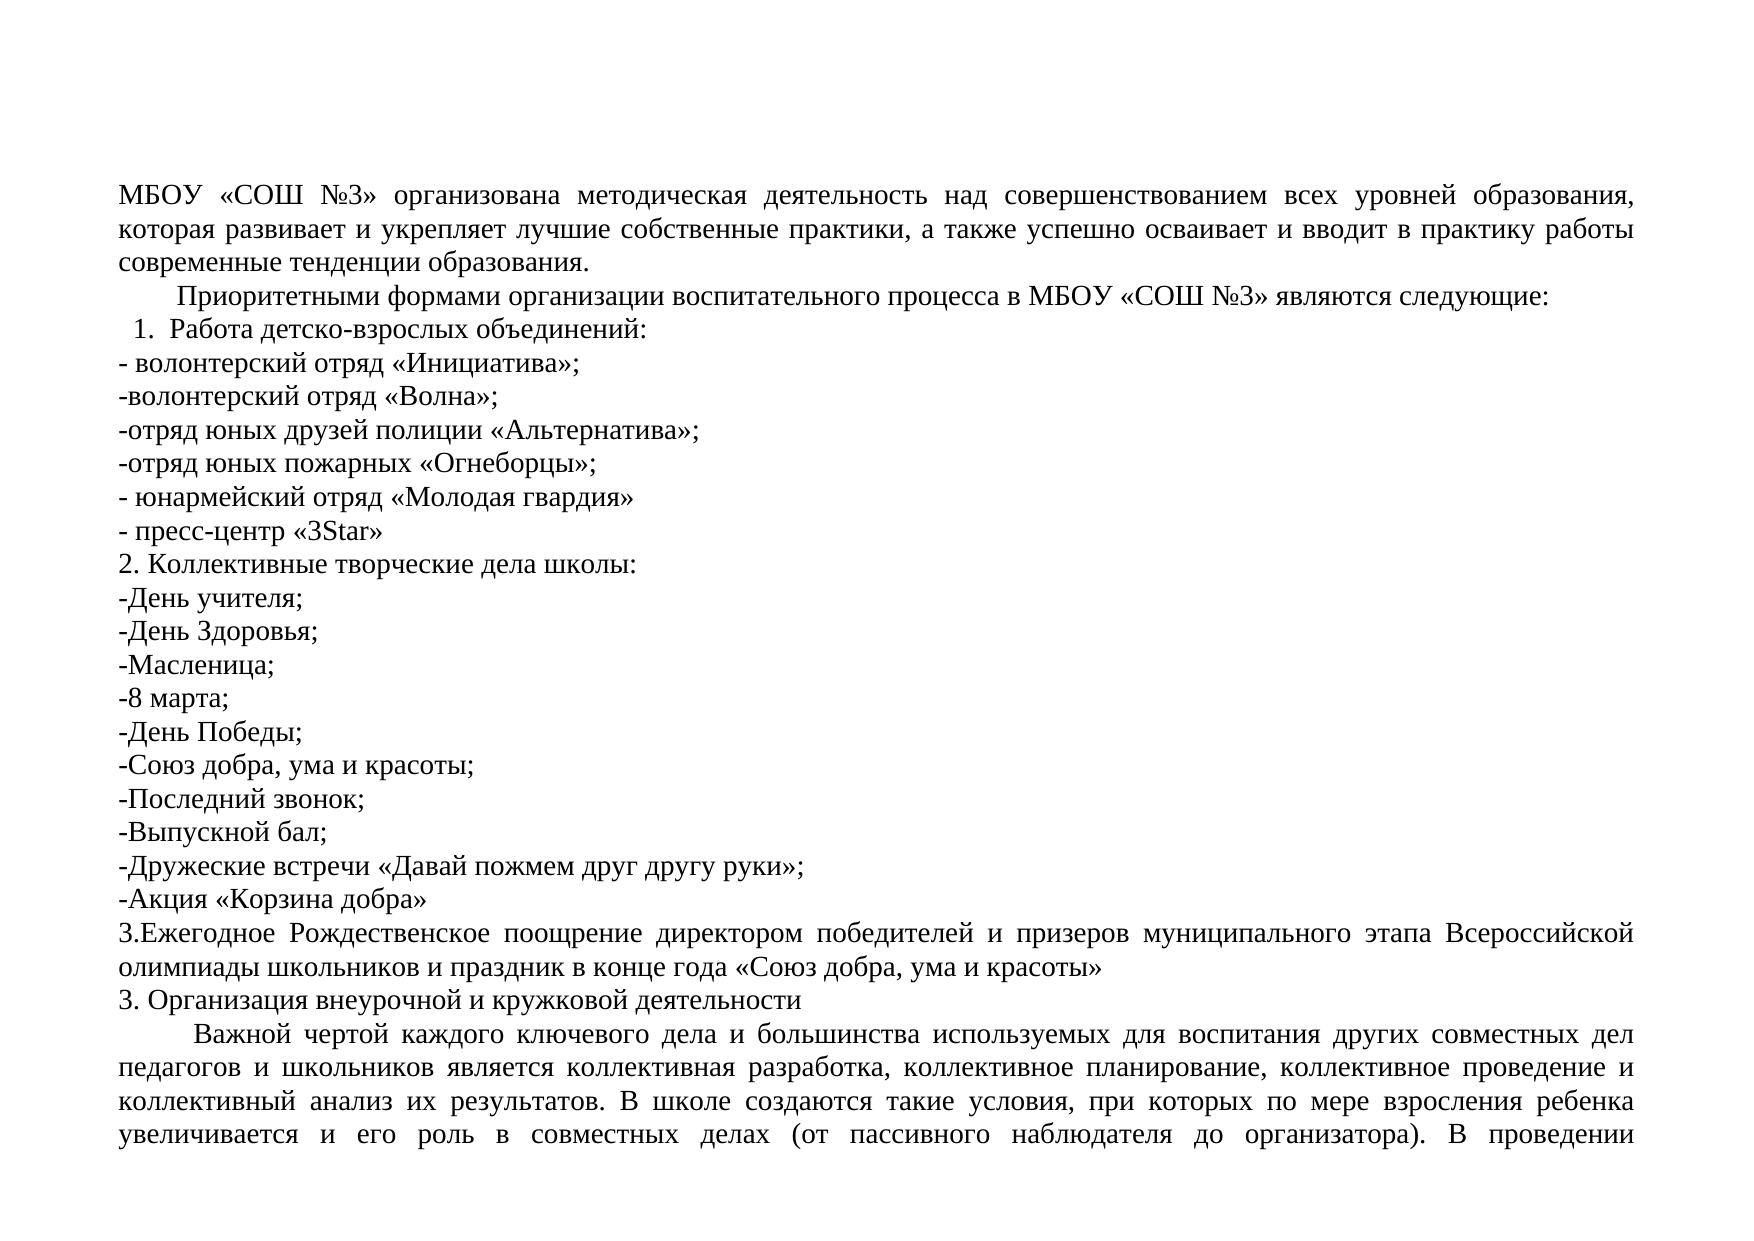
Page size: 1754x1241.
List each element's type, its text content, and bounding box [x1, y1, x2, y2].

text 1. Работа детско-взрослых объединений: [118, 311, 1636, 345]
text - волонтерский отряд «Инициатива»; [118, 345, 1636, 378]
text 2. Коллективные творческие дела школы: [118, 546, 1636, 580]
text -Дружеские встречи «Давай пожмем друг другу руки»; [118, 848, 1636, 882]
text -День Победы; [118, 714, 1636, 747]
text -отряд юных пожарных «Огнеборцы»; [118, 446, 1636, 479]
text -Союз добра, ума и красоты; [118, 747, 1636, 781]
text -8 марта; [118, 680, 1636, 714]
text -отряд юных друзей полиции «Альтернатива»; [118, 412, 1636, 446]
text - юнармейский отряд «Молодая гвардия» [118, 479, 1636, 513]
text -Последний звонок; [118, 781, 1636, 814]
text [118, 1016, 1636, 1150]
text -волонтерский отряд «Волна»; [118, 378, 1636, 412]
text -День учителя; [118, 580, 1636, 613]
text 3.Ежегодное Рождественское поощрение директором победителей и призеров муниципального этапа Всероссийской олимпиады школьников и праздник в конце года «Союз добра, ума и красоты» [118, 915, 1636, 982]
text -Выпускной бал; [118, 814, 1636, 848]
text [118, 177, 1636, 278]
text 3. Организация внеурочной и кружковой деятельности [118, 982, 1636, 1016]
text -Масленица; [118, 647, 1636, 680]
text - пресс-центр «3Star» [118, 513, 1636, 546]
text -Акция «Корзина добра» [118, 882, 1636, 915]
text -День Здоровья; [118, 613, 1636, 647]
text Приоритетными формами организации воспитательного процесса в МБОУ «СОШ №3» являются следующие: [118, 278, 1636, 311]
